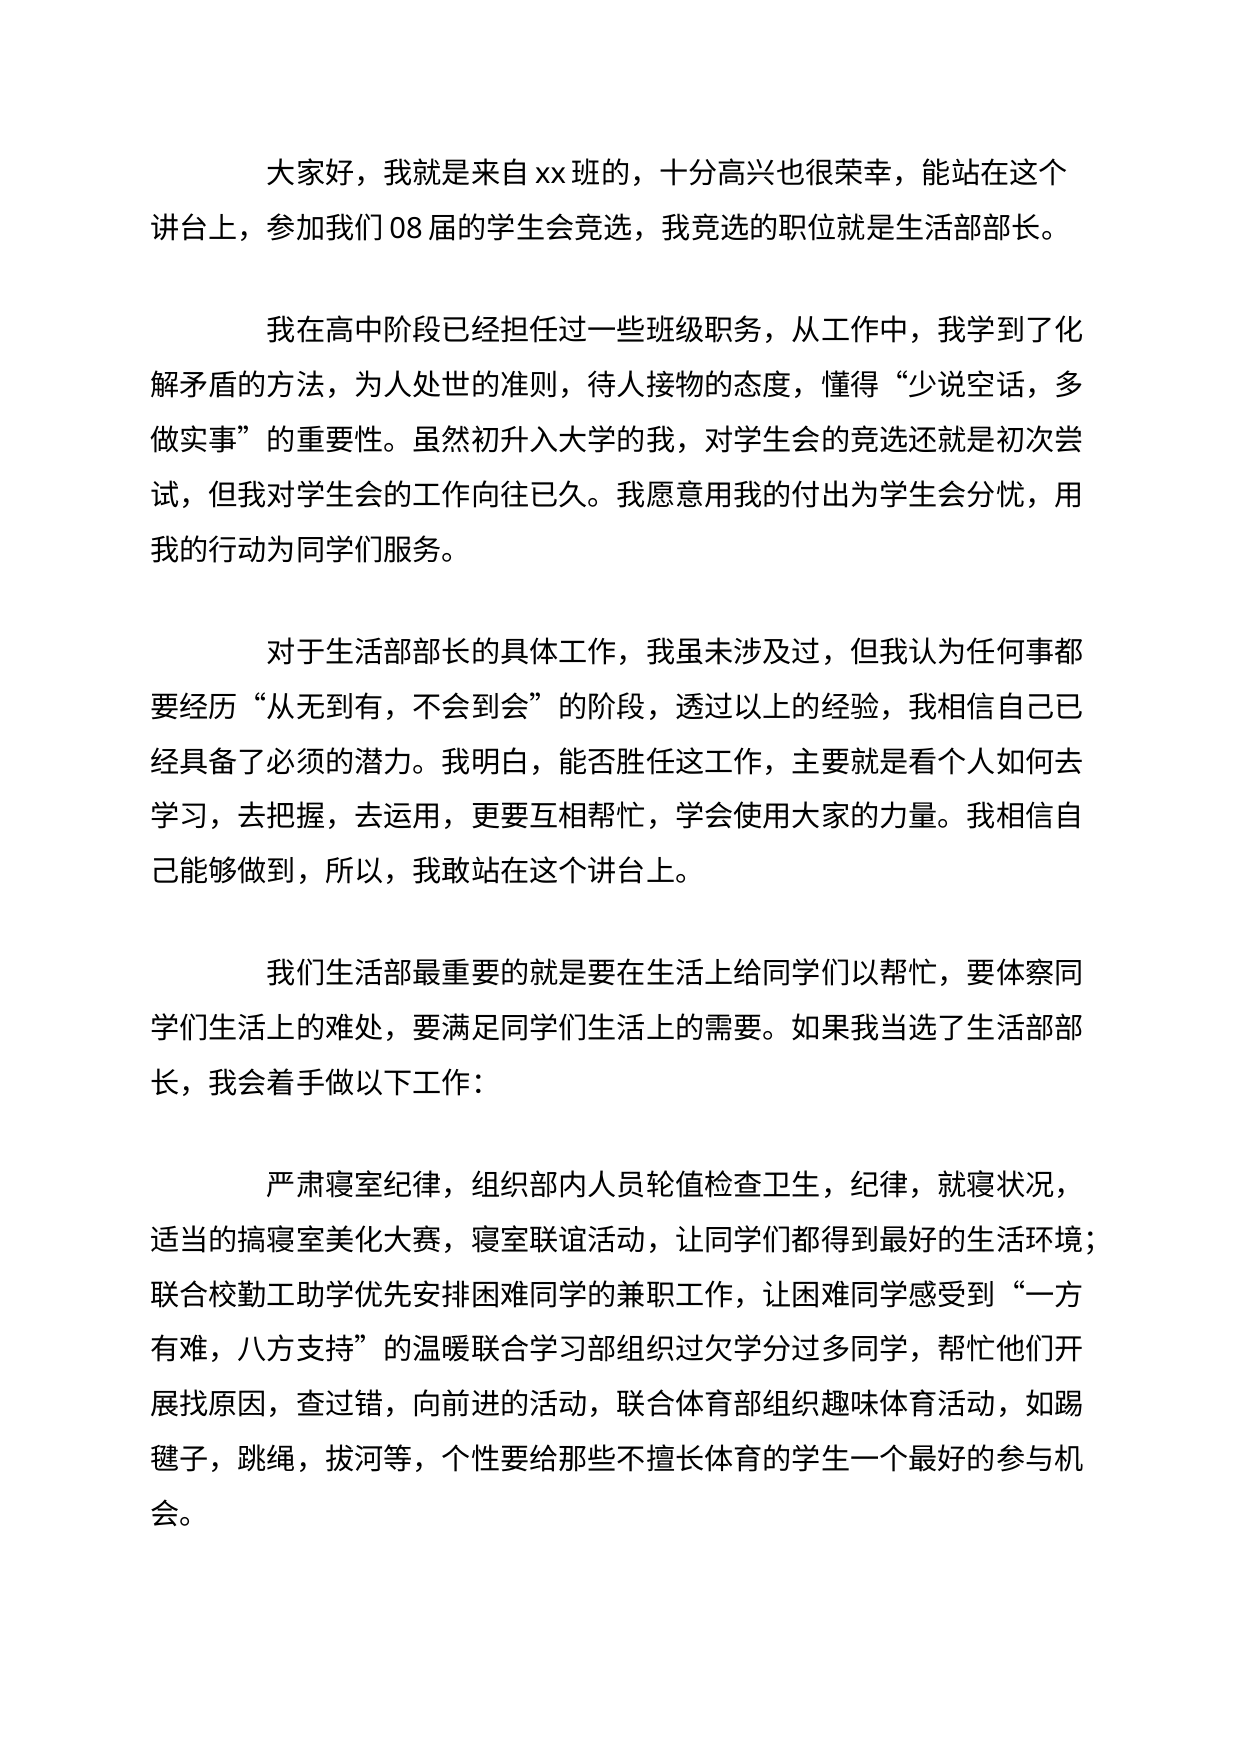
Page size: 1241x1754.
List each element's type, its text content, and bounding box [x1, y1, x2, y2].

text 对于生活部部长的具体工作，我虽未涉及过，但我认为任何事都要经历“从无到有，不会到会”的阶段，透过以上的经验，我相信自己已经具备了必须的潜力。我明白，能否胜任这工作，主要就是看个人如何去学习，去把握，去运用，更要互相帮忙，学会使用大家的力量。我相信自己能够做到，所以，我敢站在这个讲台上。 [150, 628, 1090, 890]
text 大家好，我就是来自xx班的，十分高兴也很荣幸，能站在这个讲台上，参加我们08届的学生会竞选，我竞选的职位就是生活部部长。 [150, 150, 1090, 247]
text 我在高中阶段已经担任过一些班级职务，从工作中，我学到了化解矛盾的方法，为人处世的准则，待人接物的态度，懂得“少说空话，多做实事”的重要性。虽然初升入大学的我，对学生会的竞选还就是初次尝试，但我对学生会的工作向往已久。我愿意用我的付出为学生会分忧，用我的行动为同学们服务。 [150, 307, 1090, 569]
text 严肃寝室纪律，组织部内人员轮值检查卫生，纪律，就寝状况，适当的搞寝室美化大赛，寝室联谊活动，让同学们都得到最好的生活环境；联合校勤工助学优先安排困难同学的兼职工作，让困难同学感受到“一方有难，八方支持”的温暖联合学习部组织过欠学分过多同学，帮忙他们开展找原因，查过错，向前进的活动，联合体育部组织趣味体育活动，如踢毽子，跳绳，拔河等，个性要给那些不擅长体育的学生一个最好的参与机会。 [150, 1161, 1090, 1533]
text 我们生活部最重要的就是要在生活上给同学们以帮忙，要体察同学们生活上的难处，要满足同学们生活上的需要。如果我当选了生活部部长，我会着手做以下工作： [150, 950, 1090, 1102]
